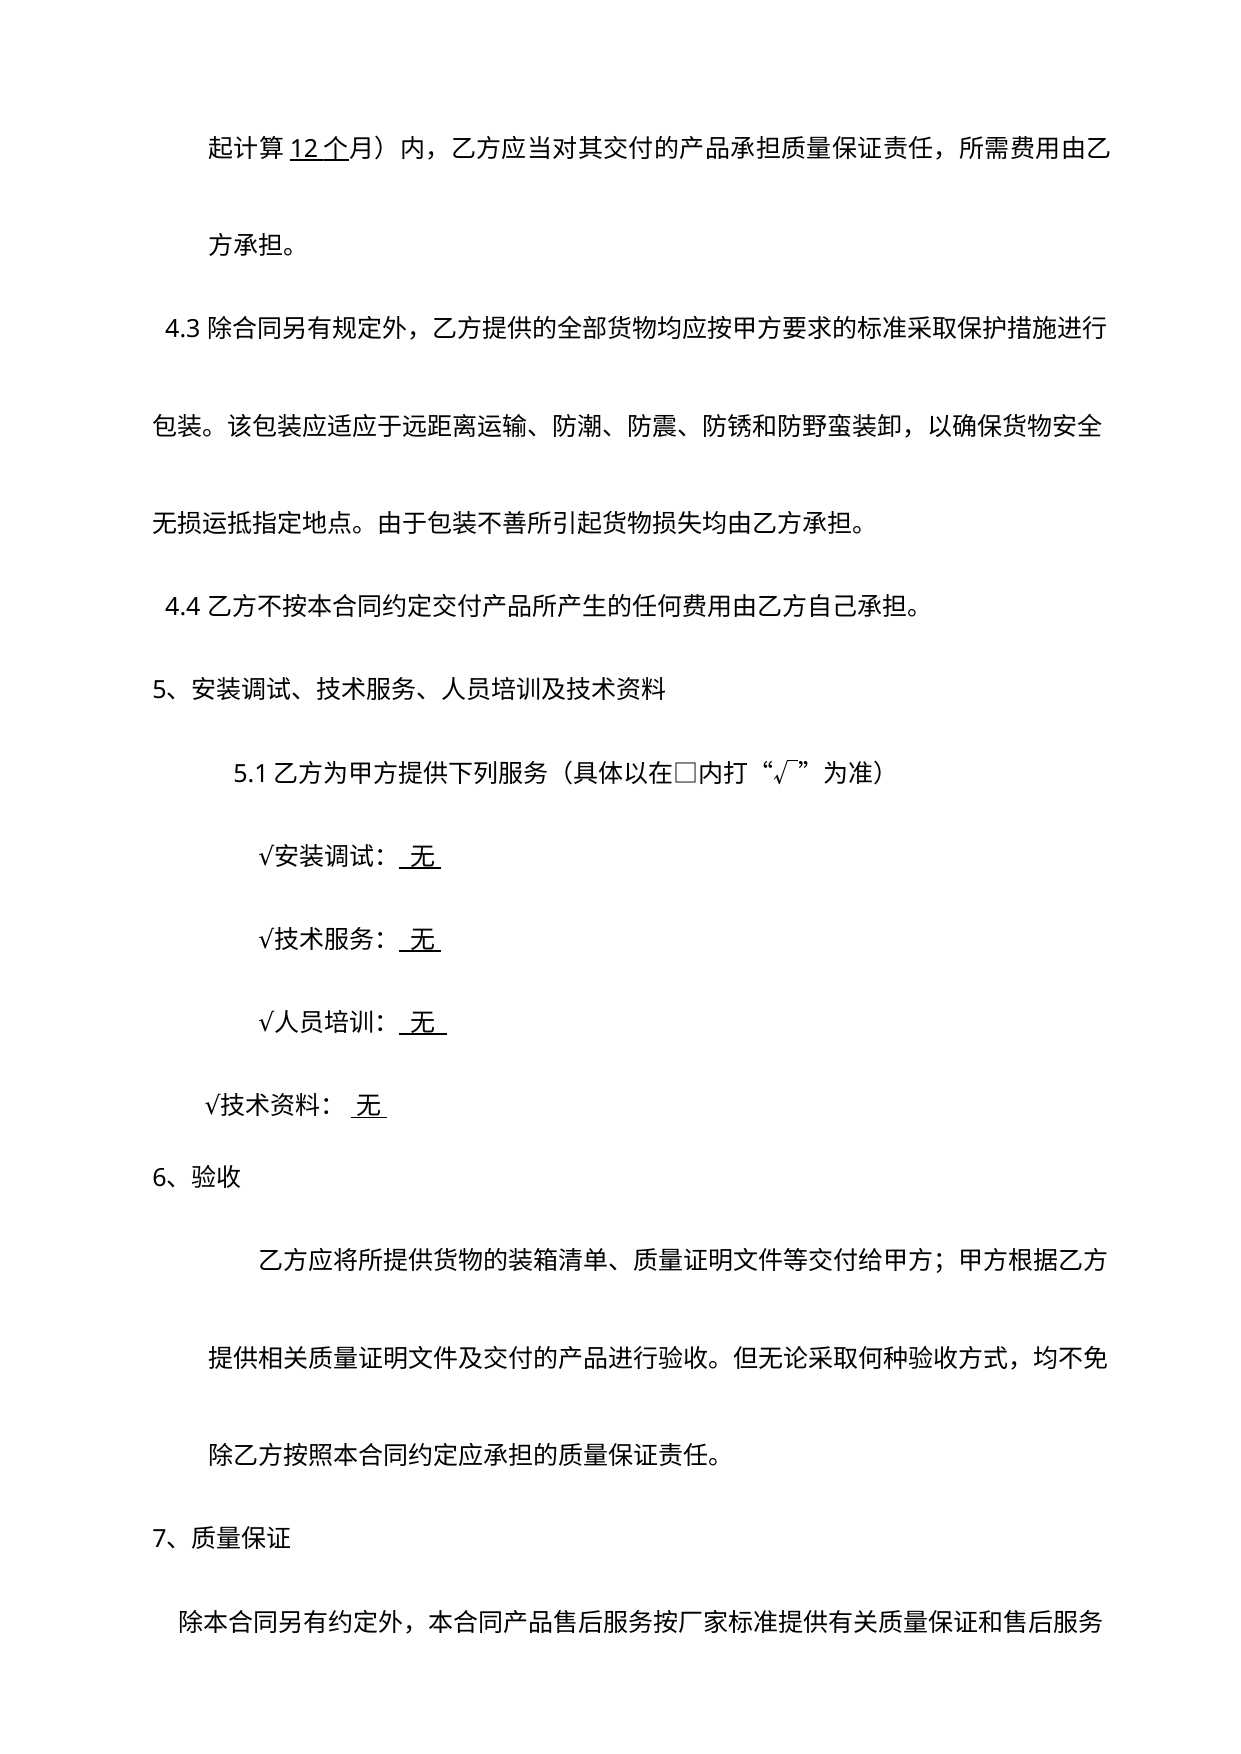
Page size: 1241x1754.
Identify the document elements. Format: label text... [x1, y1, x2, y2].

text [152, 1588, 1114, 1653]
text 6、验收 [152, 1143, 1114, 1208]
text 7、质量保证 [152, 1504, 1114, 1569]
text 4.4 乙方不按本合同约定交付产品所产生的任何费用由乙方自己承担。 [152, 572, 1114, 637]
text 5、安装调试、技术服务、人员培训及技术资料 [152, 656, 1114, 721]
text 技术服务： 无 [208, 905, 1114, 970]
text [208, 114, 1114, 276]
text 5.1乙方为甲方提供下列服务（具体以在□内打“√”为准） [208, 739, 1114, 804]
text 安装调试： 无 [208, 822, 1114, 887]
text 乙方应将所提供货物的装箱清单、质量证明文件等交付给甲方；甲方根据乙方提供相关质量证明文件及交付的产品进行验收。但无论采取何种验收方式，均不免除乙方按照本合同约定应承担的质量保证责任。 [208, 1226, 1114, 1486]
text 人员培训： 无 [208, 988, 1114, 1053]
text 4.3 除合同另有规定外，乙方提供的全部货物均应按甲方要求的标准采取保护措施进行包装。该包装应适应于远距离运输、防潮、防震、防锈和防野蛮装卸，以确保货物安全无损运抵指定地点。由于包装不善所引起货物损失均由乙方承担。 [152, 294, 1114, 554]
text 技术资料： 无 [198, 1071, 1114, 1136]
